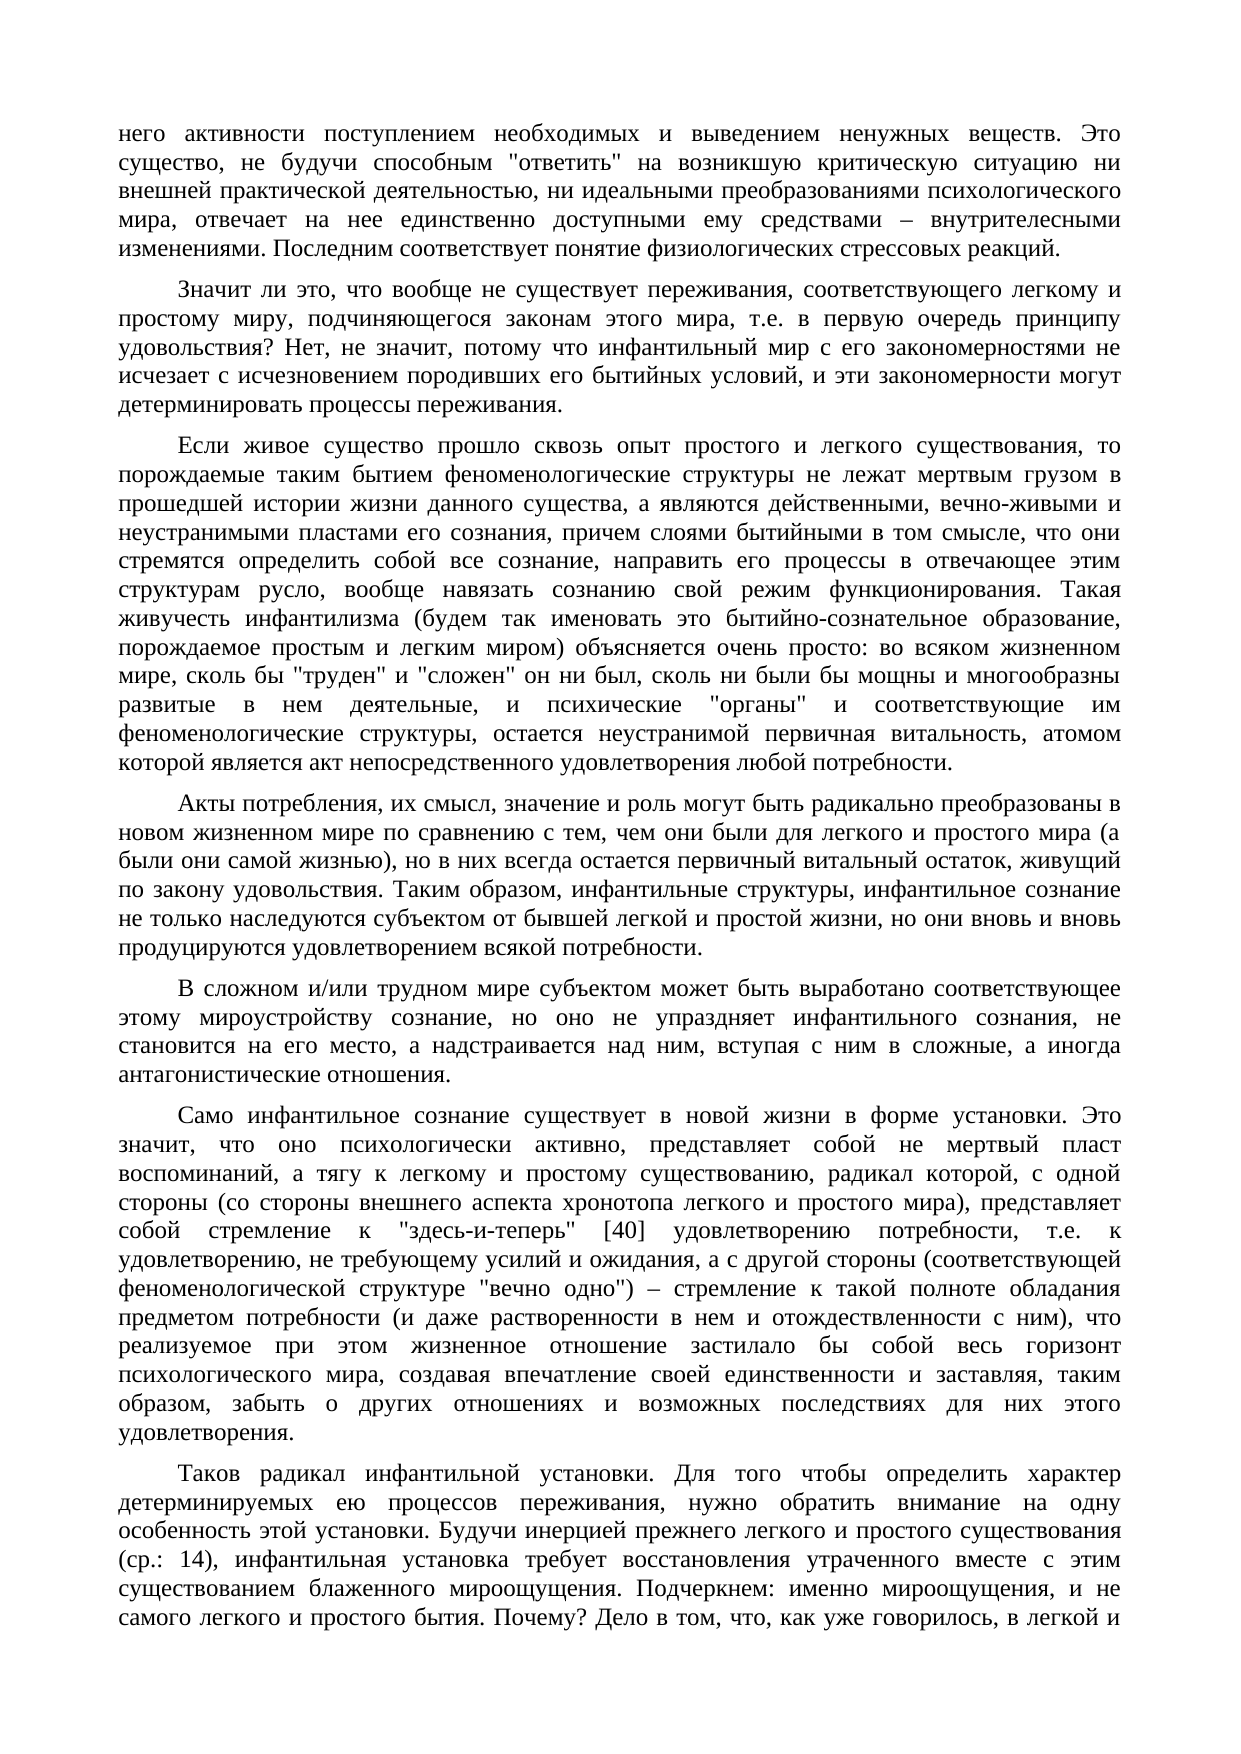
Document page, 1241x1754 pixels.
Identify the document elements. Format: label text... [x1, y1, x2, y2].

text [118, 118, 1122, 262]
text Значит ли это, что вообще не существует переживания, соответствующего легкому и простому миру, подчиняющегося законам этого мира, т.е. в первую очередь принципу удовольствия? Нет, не значит, потому что инфантильный мир с его закономерностями не исчезает с исчезновением породивших его бытийных условий, и эти закономерности могут детерминировать процессы переживания. [118, 274, 1122, 418]
text В сложном и/или трудном мире субъектом может быть выработано соответствующее этому мироустройству сознание, но оно не упраздняет инфантильного сознания, не становится на его место, а надстраивается над ним, вступая с ним в сложные, а иногда антагонистические отношения. [118, 973, 1122, 1088]
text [118, 1458, 1122, 1631]
text Если живое существо прошло сквозь опыт простого и легкого существования, то порождаемые таким бытием феноменологические структуры не лежат мертвым грузом в прошедшей истории жизни данного существа, а являются действенными, вечно-живыми и неустранимыми пластами его сознания, причем слоями бытийными в том смысле, что они стремятся определить собой все сознание, направить его процессы в отвечающее этим структурам русло, вообще навязать сознанию свой режим функционирования. Такая живучесть инфантилизма (будем так именовать это бытийно-сознательное образование, порождаемое простым и легким миром) объясняется очень просто: во всяком жизненном мире, сколь бы "труден" и "сложен" он ни был, сколь ни были бы мощны и многообразны развитые в нем деятельные, и психические "органы" и соответствующие им феноменологические структуры, остается неустранимой первичная витальность, атомом которой является акт непосредственного удовлетворения любой потребности. [118, 431, 1122, 776]
text Акты потребления, их смысл, значение и роль могут быть радикально преобразованы в новом жизненном мире по сравнению с тем, чем они были для легкого и простого мира (а были они самой жизнью), но в них всегда остается первичный витальный остаток, живущий по закону удовольствия. Таким образом, инфантильные структуры, инфантильное сознание не только наследуются субъектом от бывшей легкой и простой жизни, но они вновь и вновь продуцируются удовлетворением всякой потребности. [118, 788, 1122, 961]
text Само инфантильное сознание существует в новой жизни в форме установки. Это значит, что оно психологически активно, представляет собой не мертвый пласт воспоминаний, а тягу к легкому и простому существованию, радикал которой, с одной стороны (со стороны внешнего аспекта хронотопа легкого и простого мира), представляет собой стремление к "здесь-и-теперь" [40] удовлетворению потребности, т.е. к удовлетворению, не требующему усилий и ожидания, а с другой стороны (соответствующей феноменологической структуре "вечно одно") – стремление к такой полноте обладания предметом потребности (и даже растворенности в нем и отождествленности с ним), что реализуемое при этом жизненное отношение застилало бы собой весь горизонт психологического мира, создавая впечатление своей единственности и заставляя, таким образом, забыть о других отношениях и возможных последствиях для них этого удовлетворения. [118, 1101, 1122, 1446]
